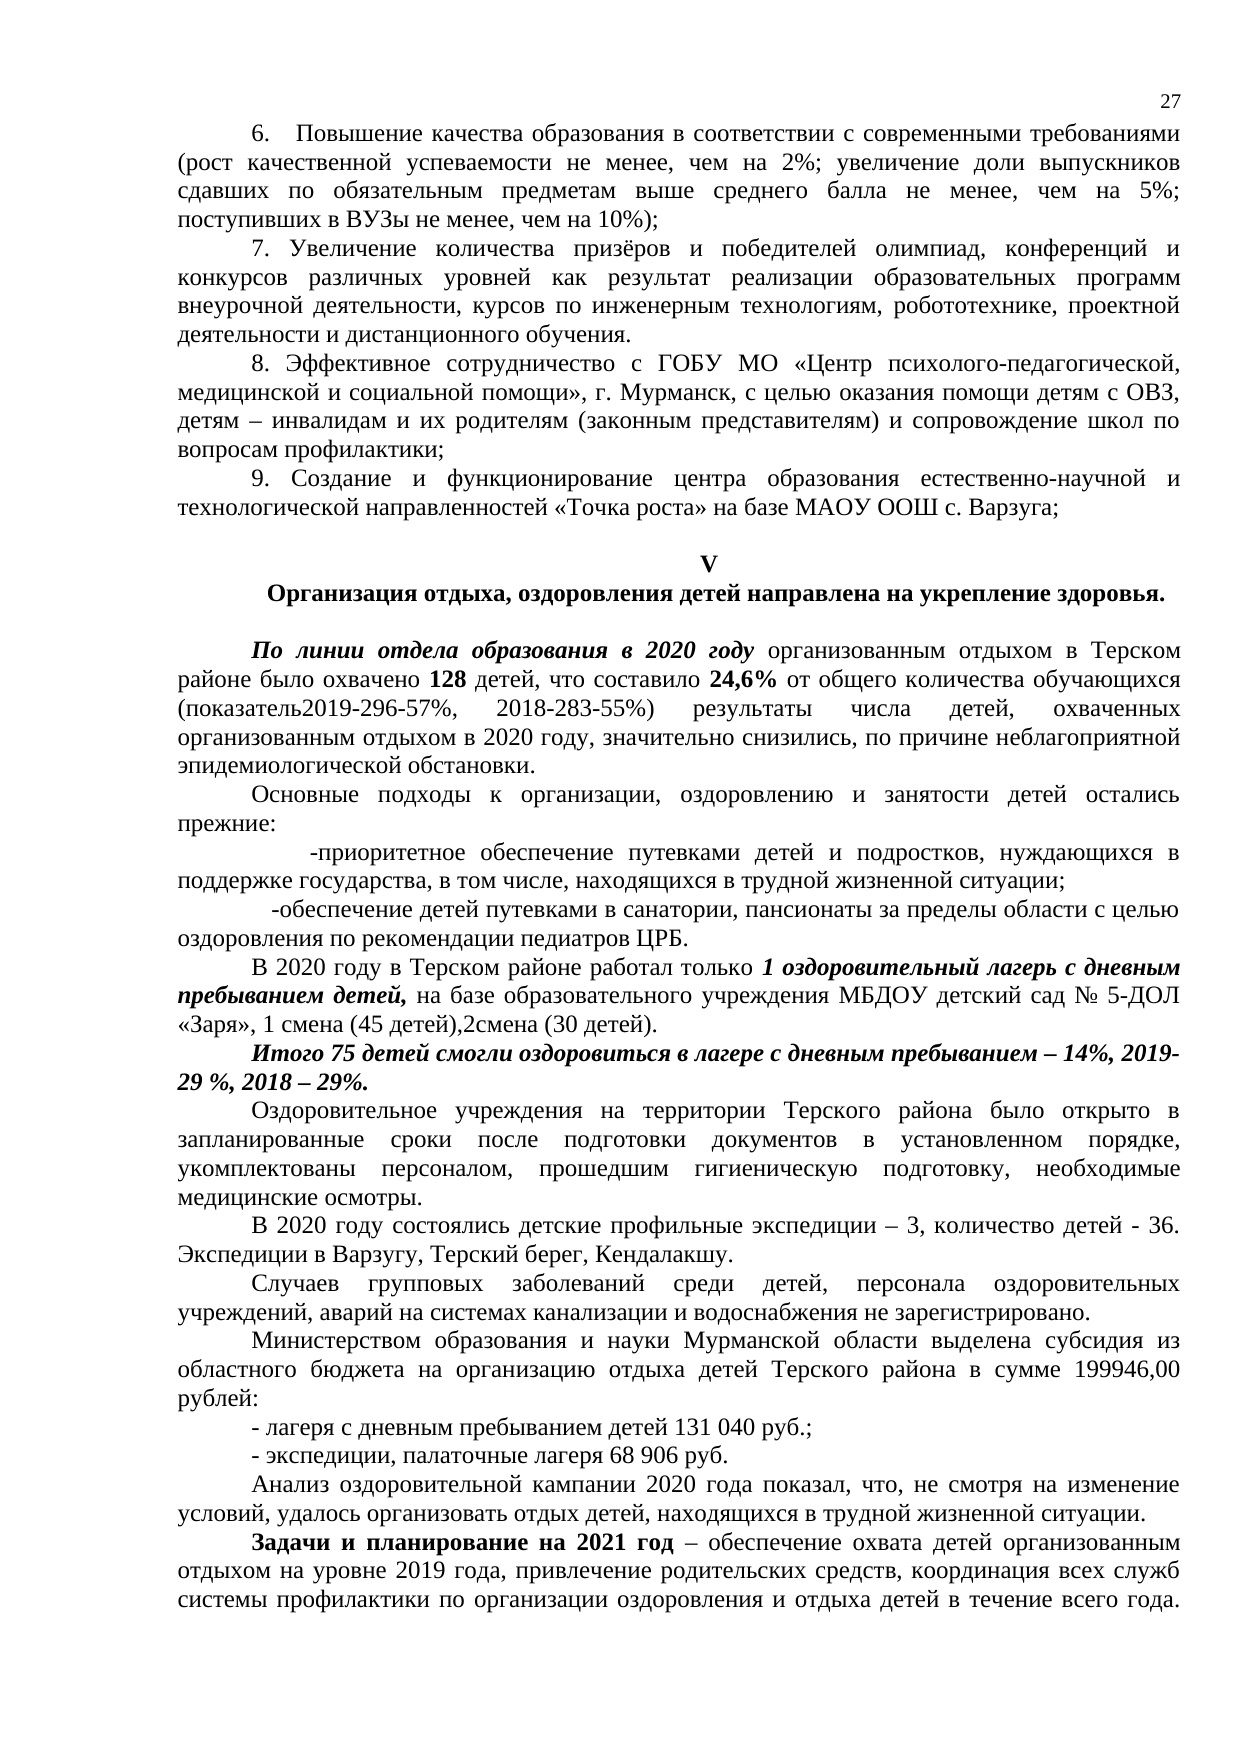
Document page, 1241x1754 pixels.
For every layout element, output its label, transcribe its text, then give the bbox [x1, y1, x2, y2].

text - лагеря с дневным пребыванием детей 131 040 руб.; [177, 1412, 1181, 1441]
text -обеспечение детей путевками в санатории, пансионаты за пределы области с целью оздоровления по рекомендации педиатров ЦРБ. [177, 894, 1181, 952]
text Министерством образования и науки Мурманской области выделена субсидия из областного бюджета на организацию отдыха детей Терского района в сумме 199946,00 рублей: [177, 1326, 1181, 1412]
text 8. Эффективное сотрудничество с ГОБУ МО «Центр психолого-педагогической, медицинской и социальной помощи», г. Мурманск, с целью оказания помощи детям с ОВЗ, детям – инвалидам и их родителям (законным представителям) и сопровождение школ по вопросам профилактики; [177, 348, 1181, 463]
text Основные подходы к организации, оздоровлению и занятости детей остались прежние: [177, 779, 1181, 837]
text По линии отдела образования в 2020 году организованным отдыхом в Терском районе было охвачено 128 детей, что составило 24,6% от общего количества обучающихся (показатель2019-296-57%, 2018-283-55%) результаты числа детей, охваченных организованным отдыхом в 2020 году, значительно снизились, по причине неблагоприятной эпидемиологической обстановки. [177, 636, 1181, 779]
text Оздоровительное учреждения на территории Терского района было открыто в запланированные сроки после подготовки документов в установленном порядке, укомплектованы персоналом, прошедшим гигиеническую подготовку, необходимые медицинские осмотры. [177, 1096, 1181, 1211]
text Анализ оздоровительной кампании 2020 года показал, что, не смотря на изменение условий, удалось организовать отдых детей, находящихся в трудной жизненной ситуации. [177, 1469, 1181, 1527]
text 9. Создание и функционирование центра образования естественно-научной и технологической направленностей «Точка роста» на базе МАОУ ООШ с. Варзуга; [177, 463, 1181, 521]
text -приоритетное обеспечение путевками детей и подростков, нуждающихся в поддержке государства, в том числе, находящихся в трудной жизненной ситуации; [177, 837, 1181, 894]
list 7. Увеличение количества призёров и победителей олимпиад, конференций и конкурсов различных уровней как результат реализации образовательных программ внеурочной деятельности, курсов по инженерным технологиям, робототехнике, проектной деятельности и дистанционного обучения. [177, 233, 1181, 348]
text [177, 1527, 1181, 1613]
text V [177, 549, 1181, 578]
text В 2020 году в Терском районе работал только 1 оздоровительный лагерь с дневным пребыванием детей, на базе образовательного учреждения МБДОУ детский сад № 5-ДОЛ «Заря», 1 смена (45 детей),2смена (30 детей). [177, 952, 1181, 1038]
text В 2020 году состоялись детские профильные экспедиции – 3, количество детей - 36. Экспедиции в Варзугу, Терский берег, Кендалакшу. [177, 1211, 1181, 1268]
list 6. Повышение качества образования в соответствии с современными требованиями (рост качественной успеваемости не менее, чем на 2%; увеличение доли выпускников сдавших по обязательным предметам выше среднего балла не менее, чем на 5%; поступивших в ВУЗы не менее, чем на 10%); [177, 118, 1181, 233]
text Организация отдыха, оздоровления детей направлена на укрепление здоровья. [177, 578, 1181, 607]
text Итого 75 детей смогли оздоровиться в лагере с дневным пребыванием – 14%, 2019-29 %, 2018 – 29%. [177, 1038, 1181, 1096]
text - экспедиции, палаточные лагеря 68 906 руб. [177, 1441, 1181, 1469]
text Случаев групповых заболеваний среди детей, персонала оздоровительных учреждений, аварий на системах канализации и водоснабжения не зарегистрировано. [177, 1268, 1181, 1326]
